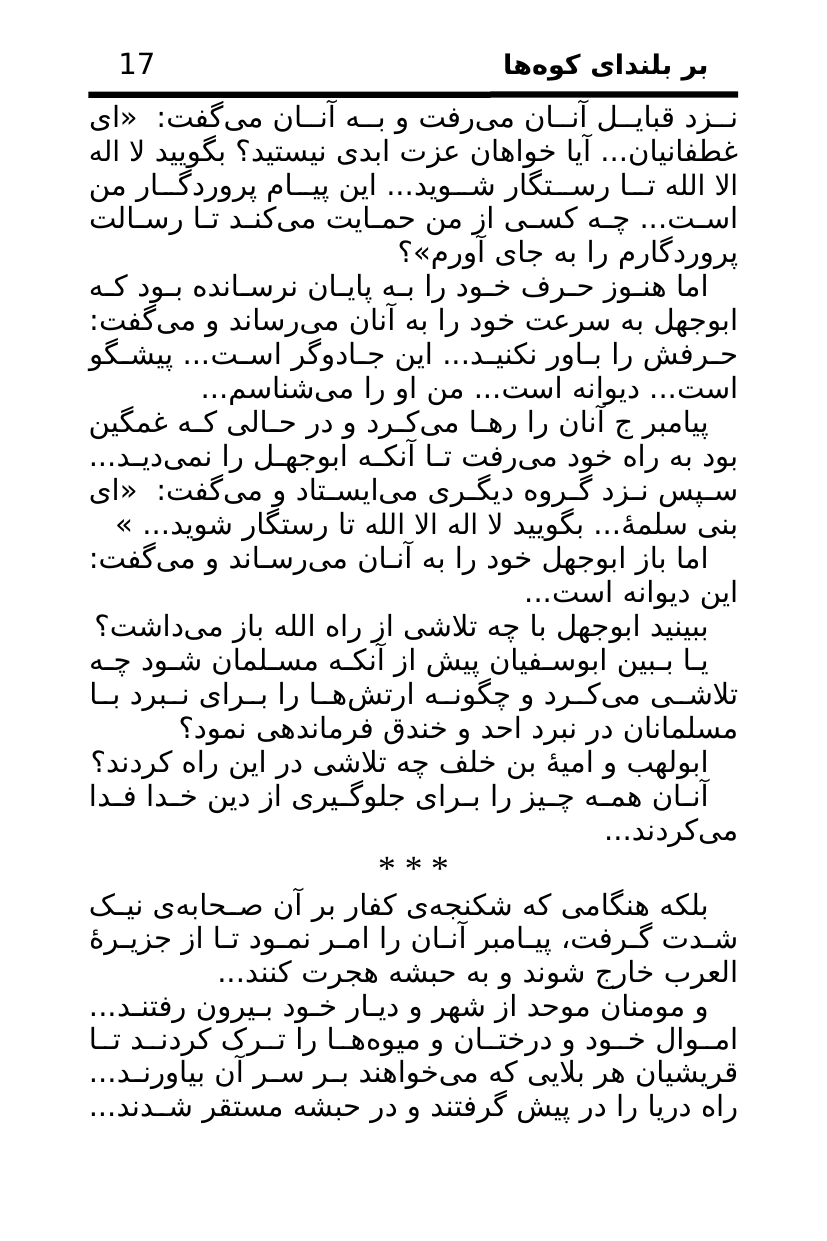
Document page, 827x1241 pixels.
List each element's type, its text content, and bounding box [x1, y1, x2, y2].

text پیامبر ج آنان را رها می‌کرد و در حالی که غمگین بود به راه خود می‌رفت تا آنکه ابوجهل را نمی‌دید... سپس نزد گروه دیگری می‌ایستاد و می‌گفت: «ای بنی سلمۀ... بگویید لا اله الا الله تا رستگار شوید... » [89, 406, 738, 541]
text یا ببین ابوسفیان پیش از آنکه مسلمان شود چه تلاشی می‌کرد و چگونه ارتش‌ها را برای نبرد با مسلمانان در نبرد احد و خندق فرماندهی نمود؟ [89, 643, 738, 745]
text ببینید ابوجهل با چه تلاشی از راه الله باز می‌داشت؟ [89, 609, 738, 643]
text * * * [89, 847, 738, 888]
text اما باز ابوجهل خود را به آنان می‌رساند و می‌گفت: این دیوانه است... [89, 541, 738, 609]
text اما هنوز حرف خود را به پایان نرسانده بود که ابوجهل به سرعت خود را به آنان می‌رساند و می‌گفت: حرفش را باور نکنید... این جادوگر است... پیشگو است... دیوانه است... من او را می‌شناسم... [89, 270, 738, 406]
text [89, 100, 738, 270]
text ابولهب و امیۀ بن خلف چه تلاشی در این راه کردند؟ [89, 745, 738, 779]
text بلکه هنگامی که شکنجه‌ی کفار بر آن صحابه‌ی نیک شدت گرفت، پیامبر آنان را امر نمود تا از جزیرۀ العرب خارج شوند و به حبشه هجرت کنند... [89, 888, 738, 990]
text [89, 990, 738, 1123]
text آنان همه چیز را برای جلوگیری از دین خدا فدا می‌کردند... [89, 779, 738, 847]
